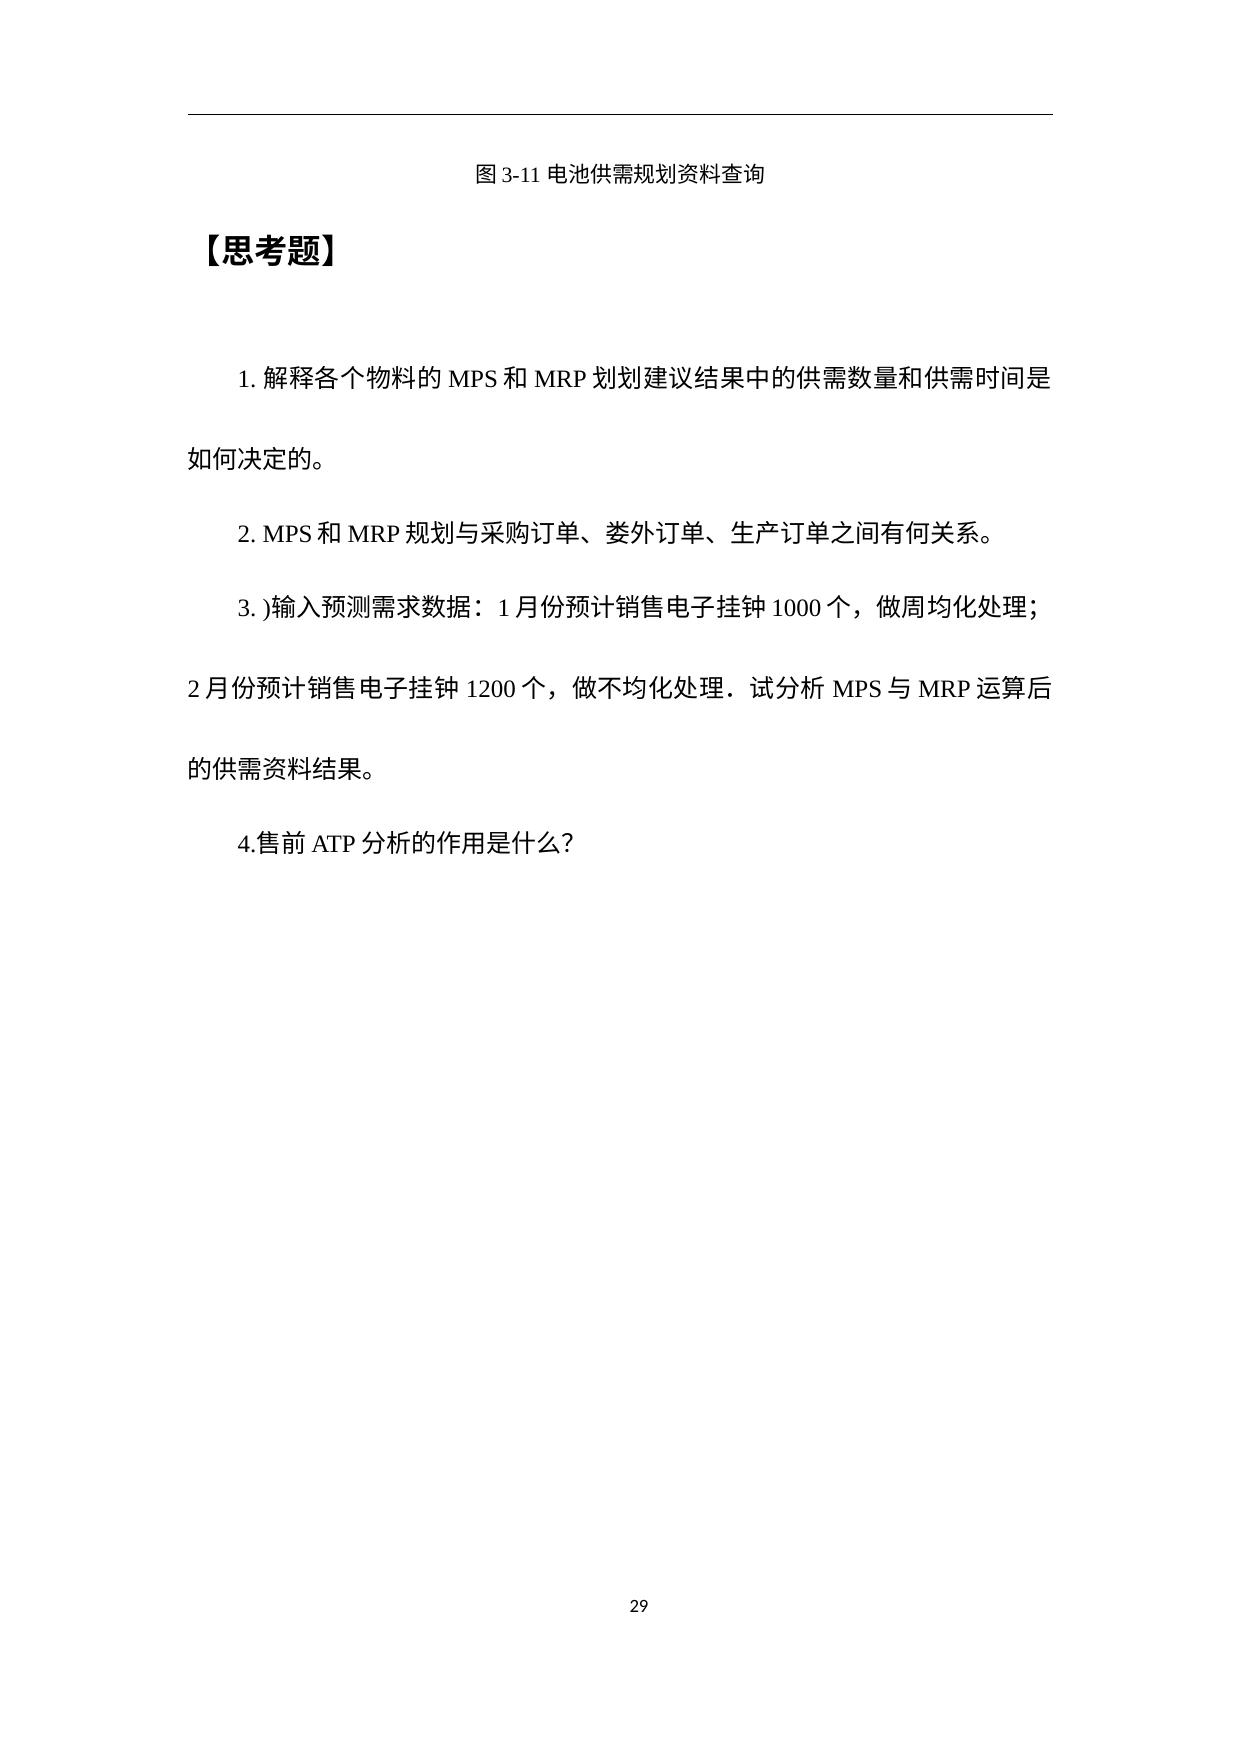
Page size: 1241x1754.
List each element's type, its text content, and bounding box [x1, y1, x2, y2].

text 图3-11 电池供需规划资料查询 [187, 157, 1053, 189]
subtitle 【思考题】 [187, 216, 1053, 281]
text 4.售前ATP分析的作用是什么？ [187, 809, 1053, 874]
text 2. MPS和MRP规划与采购订单、娄外订单、生产订单之间有何关系。 [187, 499, 1053, 564]
text 1. 解释各个物料的MPS和MRP划划建议结果中的供需数量和供需时间是如何决定的。 [187, 344, 1053, 490]
text 3. )输入预测需求数据：1月份预计销售电子挂钟1000个，做周均化处理；2月份预计销售电子挂钟1200个，做不均化处理．试分析MPS与MRP运算后的供需资料结果。 [187, 573, 1053, 801]
